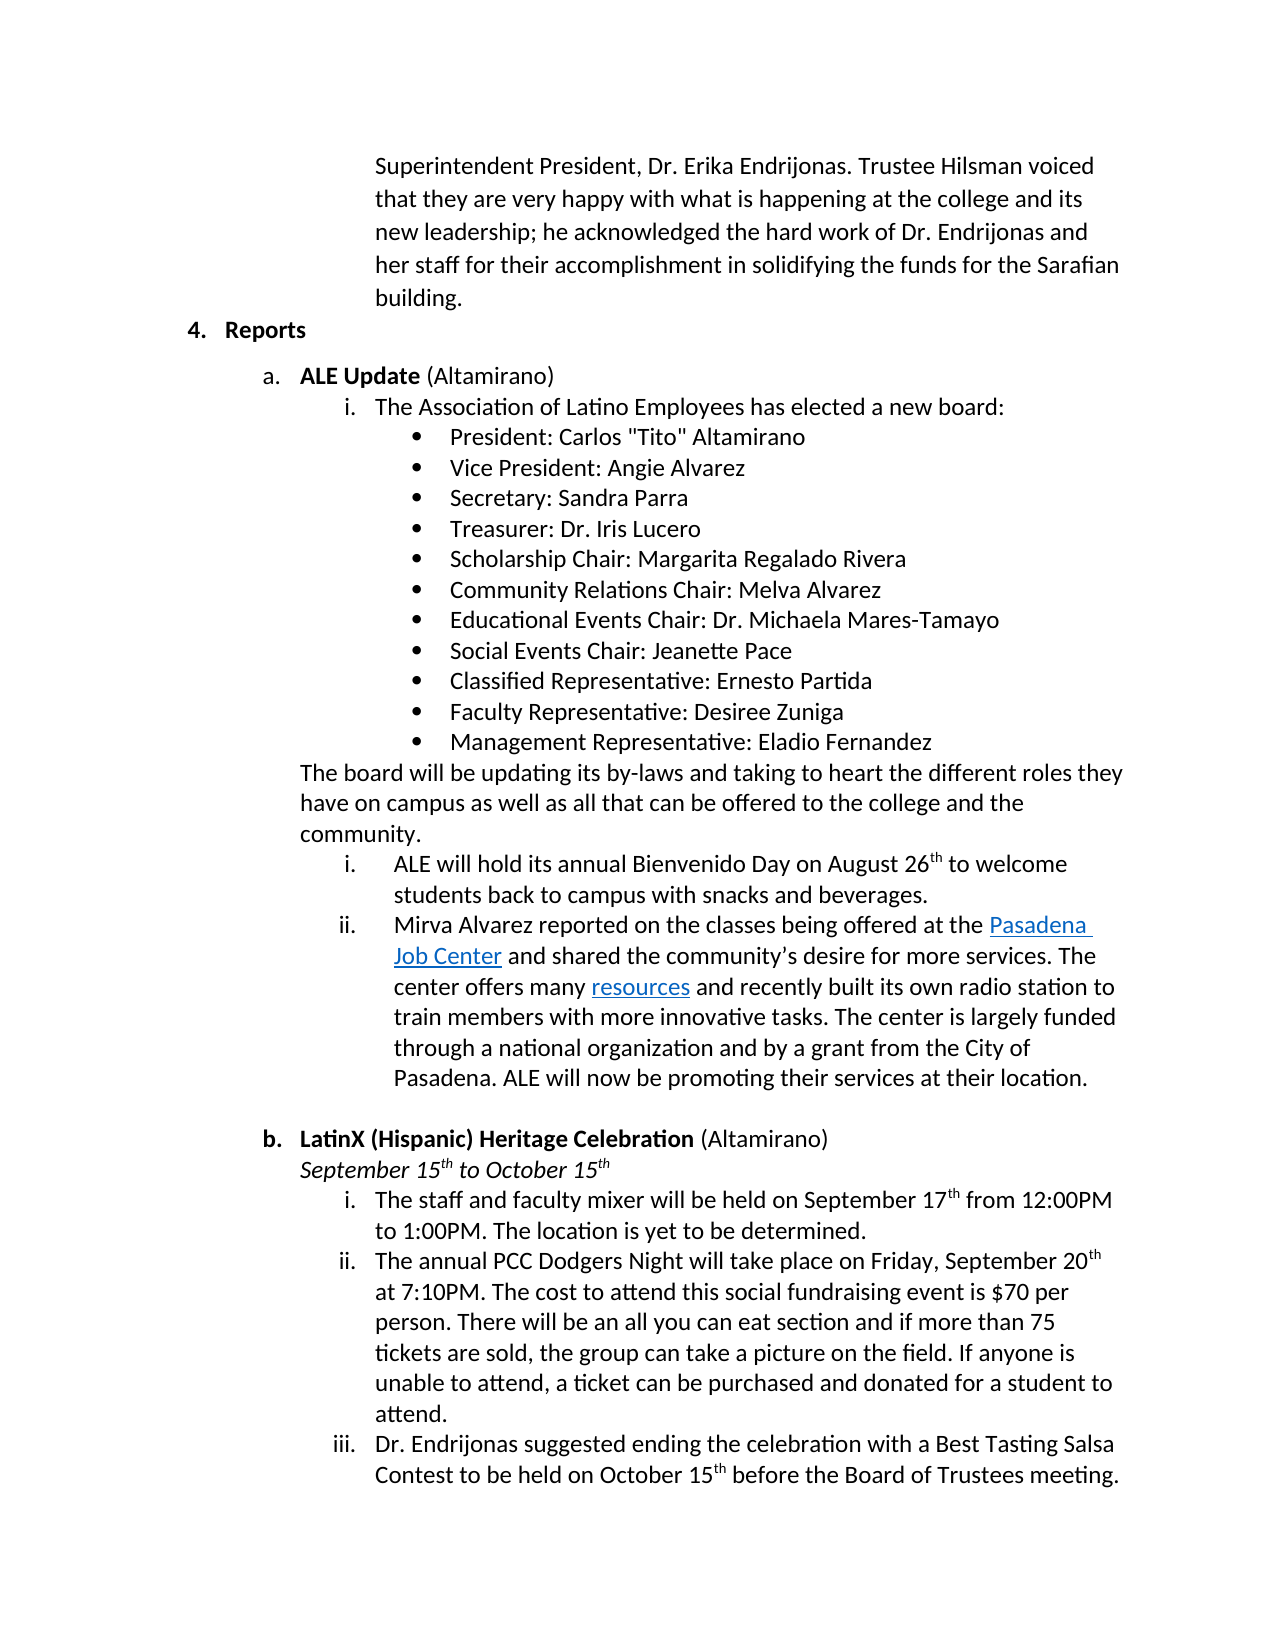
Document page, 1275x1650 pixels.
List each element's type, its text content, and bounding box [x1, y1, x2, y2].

list Vice President: Angie Alvarez [412, 452, 1125, 482]
list LatinX (Hispanic) Heritage Celebration (Altamirano) [262, 1123, 1125, 1154]
list Reports [187, 314, 1125, 345]
list Classified Representative: Ernesto Partida [412, 666, 1125, 696]
list Mirva Alvarez reported on the classes being offered at the Pasadena Job Center and shared the community’s desire for more services. The center offers many resources and recently built its own radio station to train members with more innovative tasks. The center is largely funded through a national organization and by a grant from the City of Pasadena. ALE will now be promoting their services at their location. [356, 910, 1125, 1093]
list The board will be updating its by-laws and taking to heart the different roles they have on campus as well as all that can be offered to the college and the community. [300, 757, 1125, 849]
list The Association of Latino Employees has elected a new board: [356, 391, 1125, 421]
list The annual PCC Dodgers Night will take place on Friday, September 20th at 7:10PM. The cost to attend this social fundraising event is $70 per person. There will be an all you can eat section and if more than 75 tickets are sold, the group can take a picture on the field. If anyone is unable to attend, a ticket can be purchased and donated for a student to attend. [356, 1245, 1125, 1428]
list Faculty Representative: Desiree Zuniga [412, 696, 1125, 727]
list ALE Update (Altamirano) [262, 360, 1125, 391]
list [356, 150, 1125, 312]
list The staff and faculty mixer will be held on September 17th from 12:00PM to 1:00PM. The location is yet to be determined. [356, 1184, 1125, 1245]
list President: Carlos "Tito" Altamirano [412, 421, 1125, 452]
list Scholarship Chair: Margarita Regalado Rivera [412, 543, 1125, 574]
list Educational Events Chair: Dr. Michaela Mares-Tamayo [412, 604, 1125, 635]
list Treasurer: Dr. Iris Lucero [412, 513, 1125, 543]
list Community Relations Chair: Melva Alvarez [412, 574, 1125, 604]
list Dr. Endrijonas suggested ending the celebration with a Best Tasting Salsa Contest to be held on October 15th before the Board of Trustees meeting. [356, 1428, 1125, 1489]
list Social Events Chair: Jeanette Pace [412, 635, 1125, 666]
list Management Representative: Eladio Fernandez [412, 727, 1125, 757]
list September 15th to October 15th [300, 1154, 1125, 1184]
list Secretary: Sandra Parra [412, 482, 1125, 513]
list ALE will hold its annual Bienvenido Day on August 26th to welcome students back to campus with snacks and beverages. [356, 849, 1125, 910]
